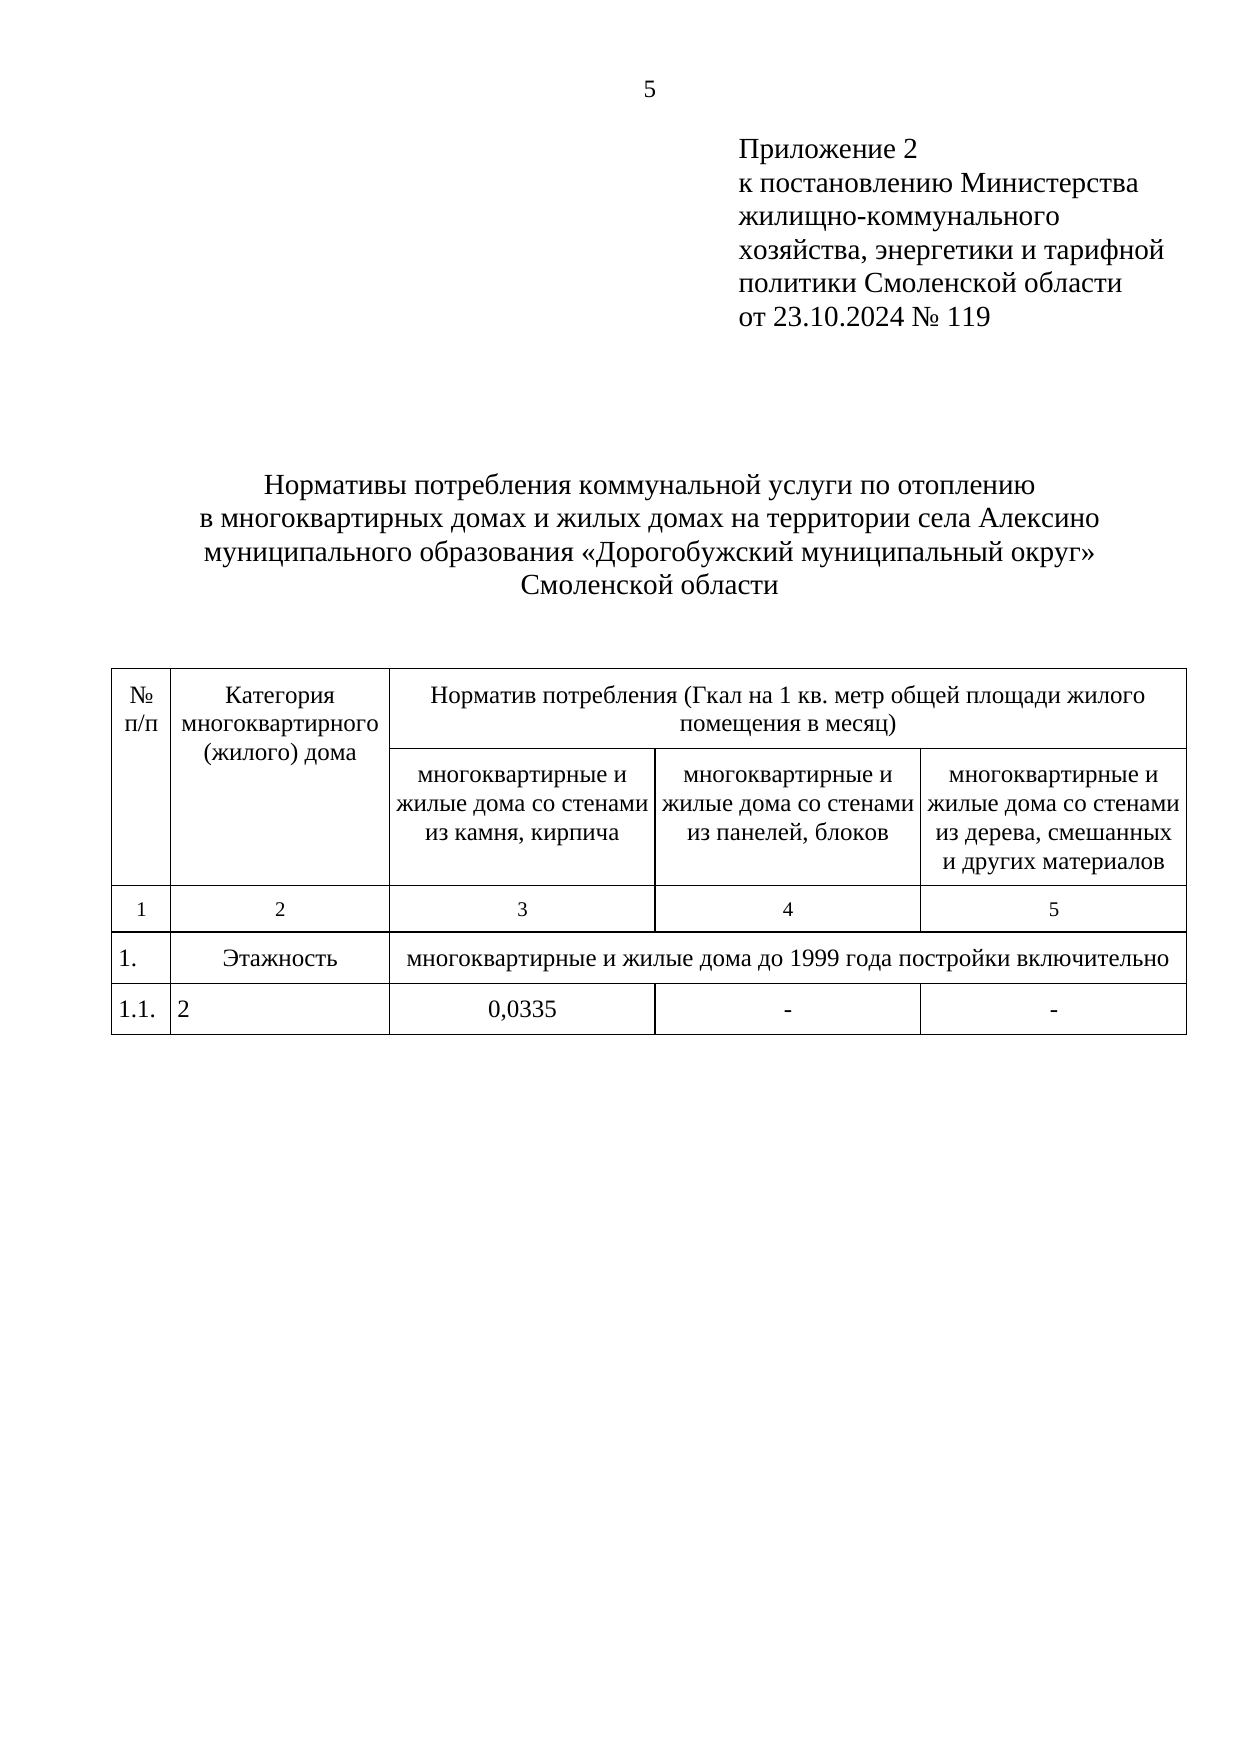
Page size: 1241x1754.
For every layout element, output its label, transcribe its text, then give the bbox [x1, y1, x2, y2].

table_header Норматив потребления (Гкал на 1 кв. метр общей площади жилого помещения в месяц) [390, 669, 1186, 748]
table_cell 1. [112, 933, 170, 982]
text Нормативы потребления коммунальной услуги по отоплению [118, 467, 1181, 500]
table_cell Этажность [171, 933, 389, 982]
table_cell 1 [112, 886, 170, 931]
table_cell многоквартирные и жилые дома до 1999 года постройки включительно [390, 933, 1186, 982]
table_cell 2 [171, 984, 389, 1033]
table_cell многоквартирные и жилые дома со стенами из дерева, смешанных и других материалов [921, 749, 1186, 885]
table_cell 5 [921, 886, 1186, 931]
table_cell 3 [390, 886, 654, 931]
table_cell 1.1. [112, 984, 170, 1033]
table_header № п/п [112, 669, 170, 885]
table_cell 2 [171, 886, 389, 931]
text Приложение 2 [738, 131, 1181, 165]
text в многоквартирных домах и жилых домах на территории села Алексино муниципального образования «Дорогобужский муниципальный округ» [118, 500, 1181, 567]
table_cell - [656, 984, 920, 1033]
table_cell 4 [656, 886, 920, 931]
text Смоленской области [118, 567, 1181, 601]
table_cell - [921, 984, 1186, 1033]
table_cell многоквартирные и жилые дома со стенами из панелей, блоков [656, 749, 920, 885]
table_header Категория многоквартирного (жилого) дома [171, 669, 389, 885]
text к постановлению Министерства жилищно-коммунального хозяйства, энергетики и тарифной политики Смоленской области от 23.10.2024 № 119 [738, 165, 1181, 333]
table_cell многоквартирные и жилые дома со стенами из камня, кирпича [390, 749, 654, 885]
table_cell 0,0335 [390, 984, 654, 1033]
